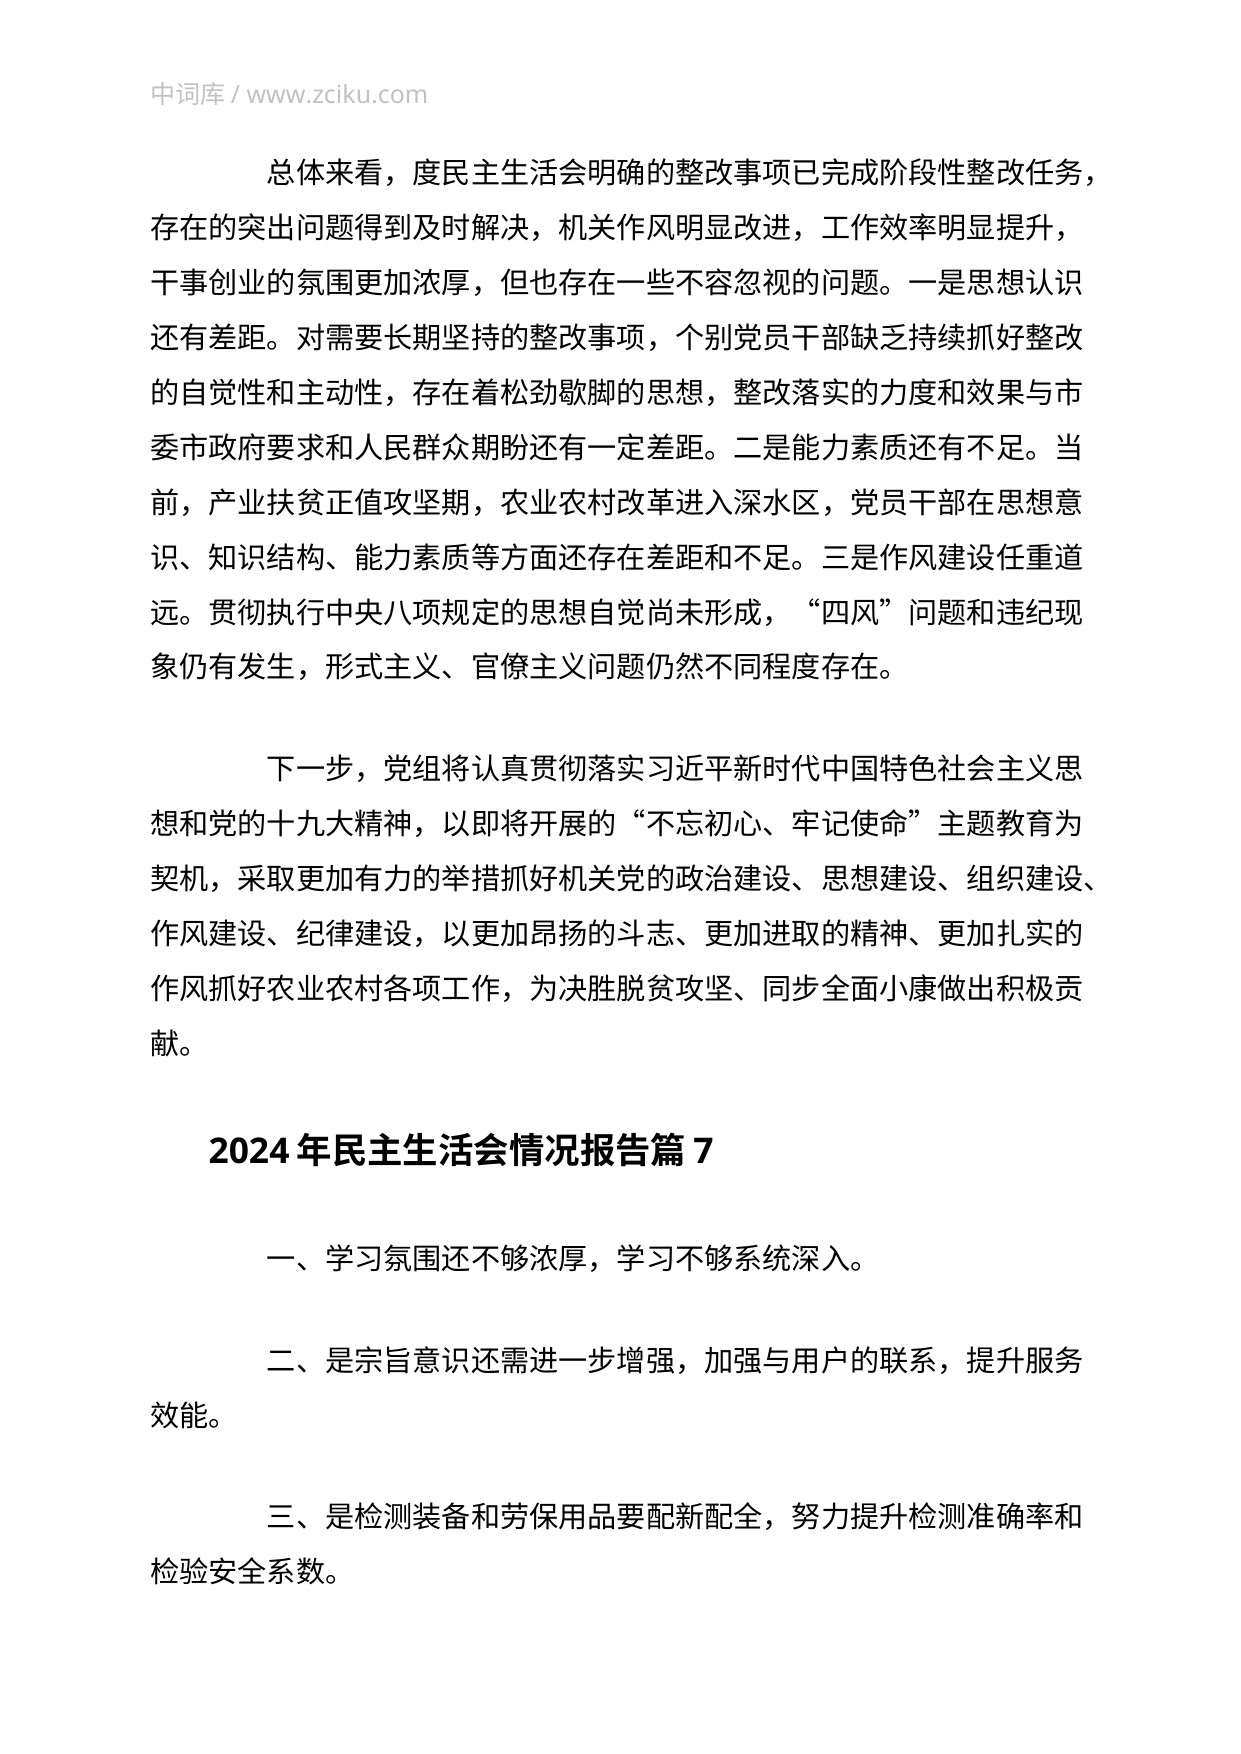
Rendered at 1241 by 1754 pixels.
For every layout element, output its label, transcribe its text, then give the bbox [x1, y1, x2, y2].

text 总体来看，度民主生活会明确的整改事项已完成阶段性整改任务，存在的突出问题得到及时解决，机关作风明显改进，工作效率明显提升，干事创业的氛围更加浓厚，但也存在一些不容忽视的问题。一是思想认识还有差距。对需要长期坚持的整改事项，个别党员干部缺乏持续抓好整改的自觉性和主动性，存在着松劲歇脚的思想，整改落实的力度和效果与市委市政府要求和人民群众期盼还有一定差距。二是能力素质还有不足。当前，产业扶贫正值攻坚期，农业农村改革进入深水区，党员干部在思想意识、知识结构、能力素质等方面还存在差距和不足。三是作风建设任重道远。贯彻执行中央八项规定的思想自觉尚未形成，“四风”问题和违纪现象仍有发生，形式主义、官僚主义问题仍然不同程度存在。 [150, 150, 1090, 686]
text 二、是宗旨意识还需进一步增强，加强与用户的联系，提升服务效能。 [150, 1337, 1090, 1434]
text 2024年民主生活会情况报告篇7 [150, 1122, 1090, 1173]
text 三、是检测装备和劳保用品要配新配全，努力提升检测准确率和检验安全系数。 [150, 1494, 1090, 1591]
text 一、学习氛围还不够浓厚，学习不够系统深入。 [150, 1236, 1090, 1278]
text 下一步，党组将认真贯彻落实习近平新时代中国特色社会主义思想和党的十九大精神，以即将开展的“不忘初心、牢记使命”主题教育为契机，采取更加有力的举措抓好机关党的政治建设、思想建设、组织建设、作风建设、纪律建设，以更加昂扬的斗志、更加进取的精神、更加扎实的作风抓好农业农村各项工作，为决胜脱贫攻坚、同步全面小康做出积极贡献。 [150, 746, 1090, 1063]
